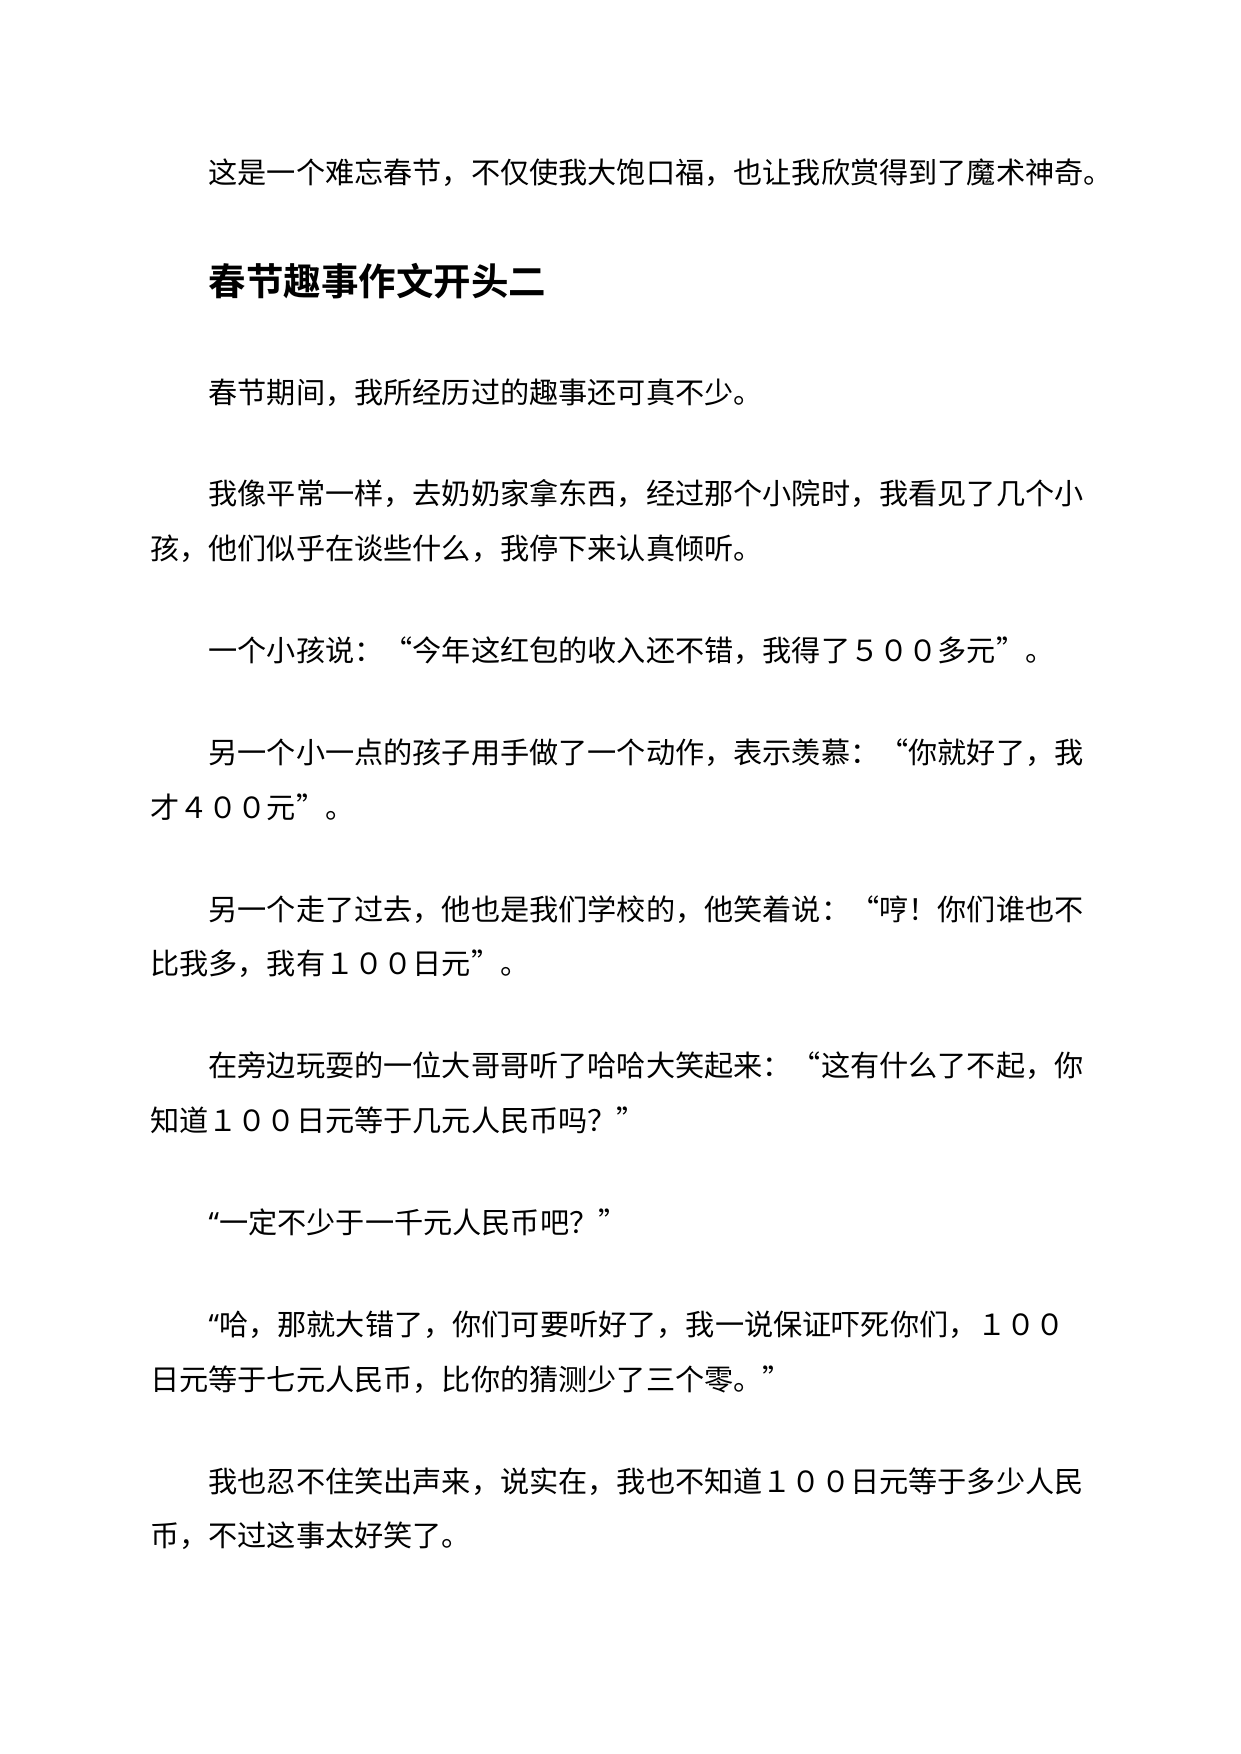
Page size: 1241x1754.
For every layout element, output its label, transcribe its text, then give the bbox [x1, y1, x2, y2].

text 我像平常一样，去奶奶家拿东西，经过那个小院时，我看见了几个小孩，他们似乎在谈些什么，我停下来认真倾听。 [150, 471, 1090, 568]
text 另一个小一点的孩子用手做了一个动作，表示羡慕：“你就好了，我才４００元”。 [150, 729, 1090, 827]
text 一个小孩说：“今年这红包的收入还不错，我得了５００多元”。 [150, 628, 1090, 670]
text 我也忍不住笑出声来，说实在，我也不知道１００日元等于多少人民币，不过这事太好笑了。 [150, 1458, 1090, 1555]
text 春节趣事作文开头二 [150, 252, 1090, 306]
text “哈，那就大错了，你们可要听好了，我一说保证吓死你们，１００日元等于七元人民币，比你的猜测少了三个零。” [150, 1301, 1090, 1399]
text “一定不少于一千元人民币吧？” [150, 1199, 1090, 1242]
text 春节期间，我所经历过的趣事还可真不少。 [150, 369, 1090, 411]
text 这是一个难忘春节，不仅使我大饱口福，也让我欣赏得到了魔术神奇。 [150, 150, 1090, 192]
text 另一个走了过去，他也是我们学校的，他笑着说：“哼！你们谁也不比我多，我有１００日元”。 [150, 886, 1090, 983]
text 在旁边玩耍的一位大哥哥听了哈哈大笑起来：“这有什么了不起，你知道１００日元等于几元人民币吗？” [150, 1043, 1090, 1140]
